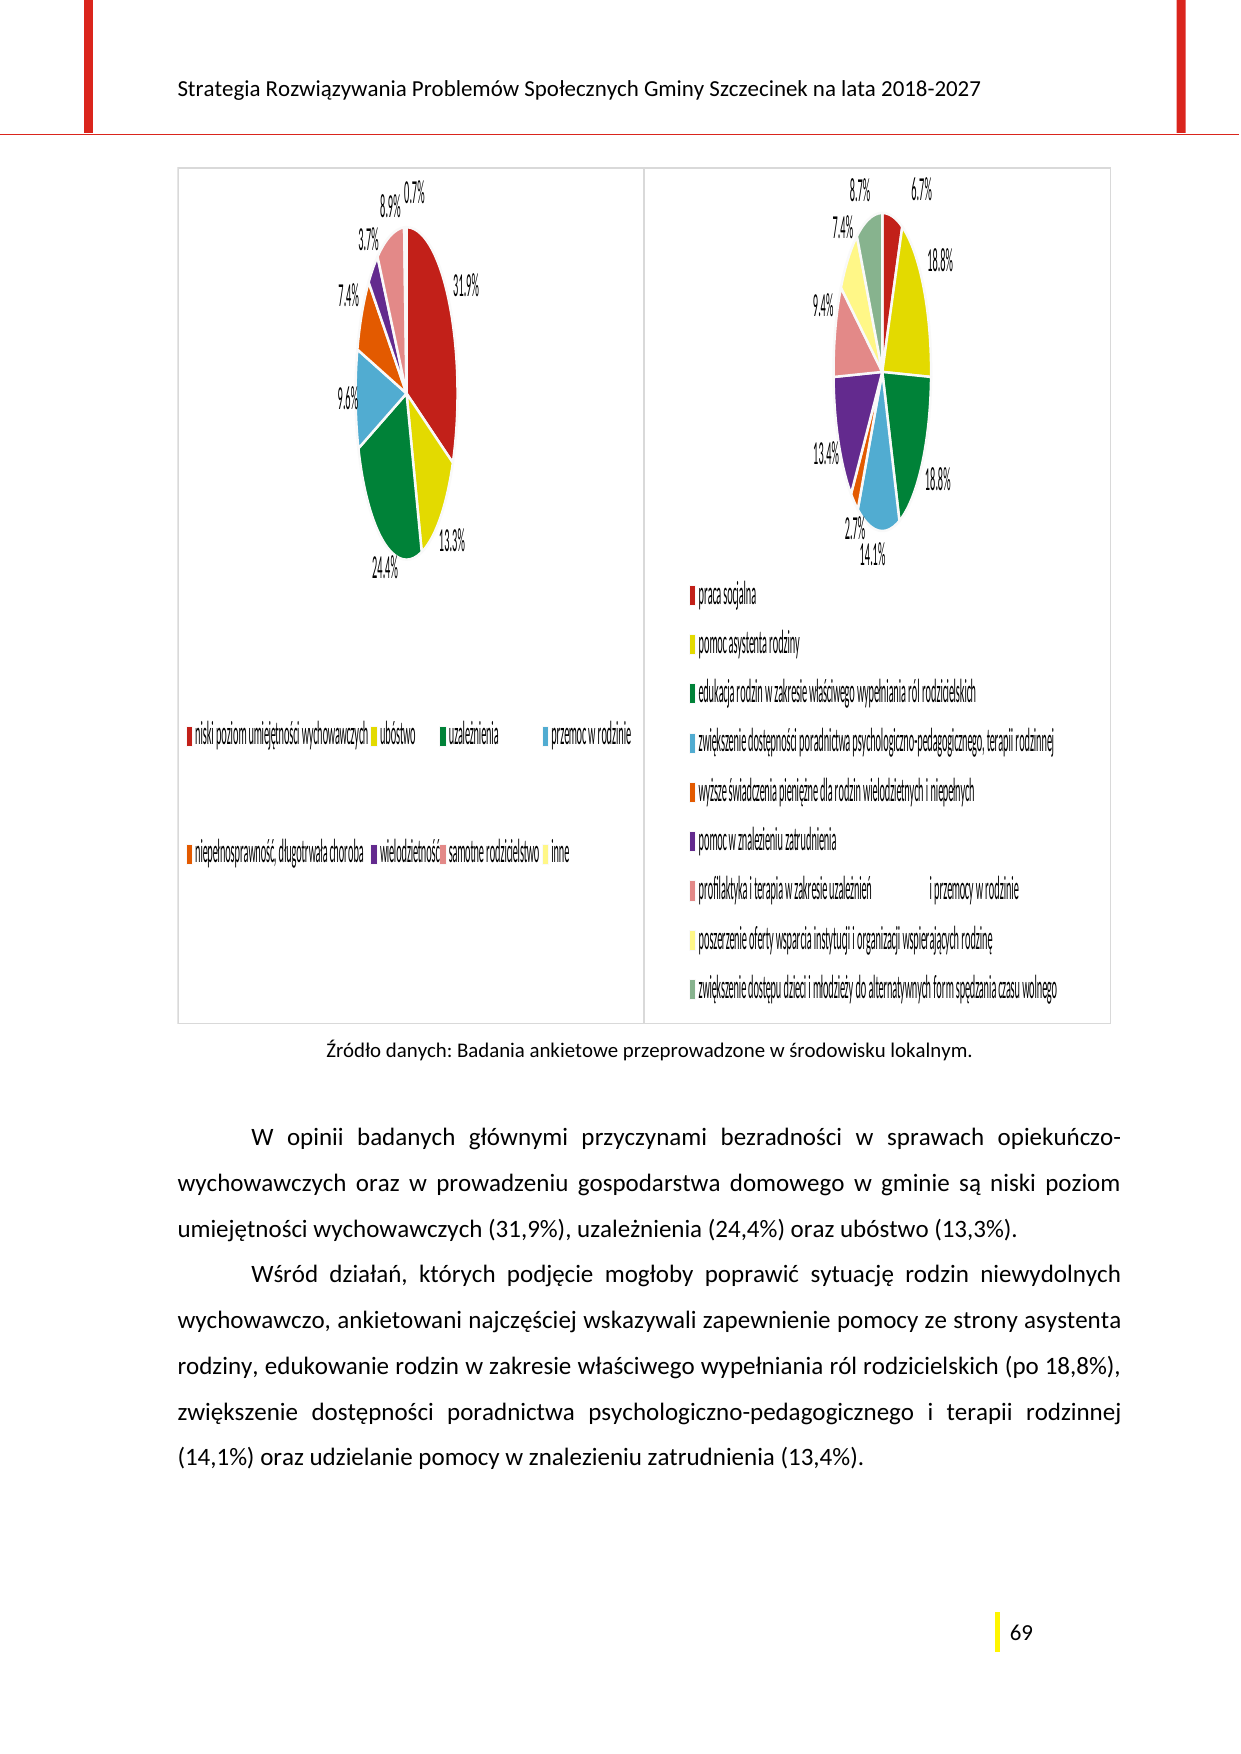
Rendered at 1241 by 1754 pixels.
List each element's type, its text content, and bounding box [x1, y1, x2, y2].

text Źródło danych: Badania ankietowe przeprowadzone w środowisku lokalnym. [177, 1038, 1122, 1063]
text W opinii badanych głównymi przyczynami bezradności w sprawach opiekuńczo-wychowawczych oraz w prowadzeniu gospodarstwa domowego w gminie są niski poziom umiejętności wychowawczych (31,9%), uzależnienia (24,4%) oraz ubóstwo (13,3%). [177, 1121, 1122, 1243]
text Wśród działań, których podjęcie mogłoby poprawić sytuację rodzin niewydolnych wychowawczo, ankietowani najczęściej wskazywali zapewnienie pomocy ze strony asystenta rodziny, edukowanie rodzin w zakresie właściwego wypełniania ról rodzicielskich (po 18,8%), zwiększenie dostępności poradnictwa psychologiczno-pedagogicznego i terapii rodzinnej (14,1%) oraz udzielanie pomocy w znalezieniu zatrudnienia (13,4%). [177, 1259, 1122, 1472]
